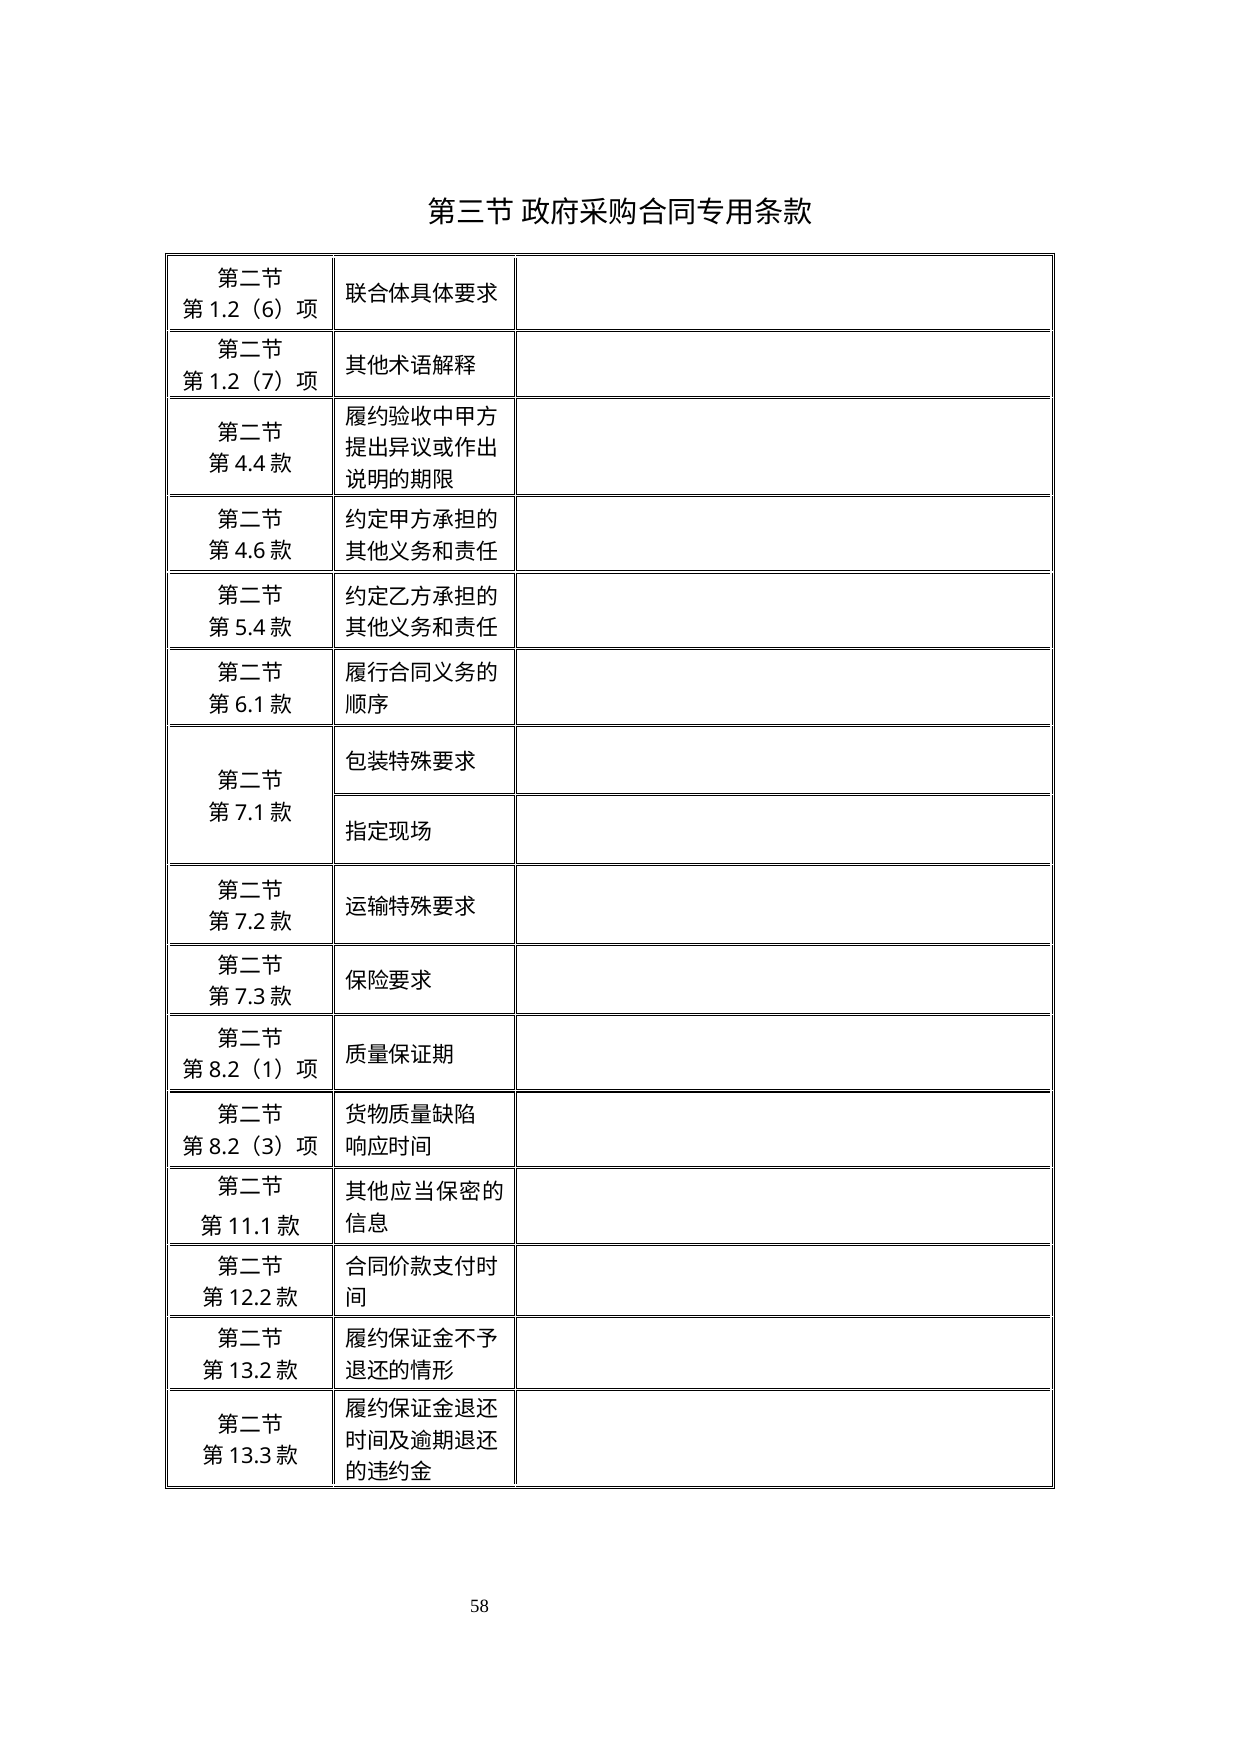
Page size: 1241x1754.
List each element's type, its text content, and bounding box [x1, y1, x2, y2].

table_cell [515, 570, 1054, 647]
table_cell 合同价款支付时间 [335, 1246, 514, 1315]
table_cell [515, 329, 1054, 396]
subtitle 第三节 政府采购合同专用条款 [153, 189, 1087, 231]
table_cell 第二节 第1.2（7）项 [166, 329, 334, 396]
table_cell [517, 396, 1052, 494]
table_cell [517, 1243, 1052, 1315]
table_cell 包装特殊要求 [335, 727, 514, 793]
table_cell [515, 647, 1054, 724]
table_cell [515, 1388, 1054, 1486]
table_cell 运输特殊要求 [335, 866, 514, 943]
table_cell 约定乙方承担的其他义务和责任 [335, 574, 514, 647]
table_cell [515, 943, 1054, 1013]
table_cell 第二节 第8.2（1）项 [168, 1013, 332, 1089]
table_cell 履约保证金不予退还的情形 [335, 1318, 514, 1388]
table_cell 第二节 第5.4款 [166, 570, 334, 647]
table_cell 其他应当保密的信息 [335, 1169, 514, 1243]
table_cell 约定甲方承担的其他义务和责任 [335, 497, 514, 570]
table_cell 指定现场 [335, 796, 514, 863]
table_cell 履约验收中甲方提出异议或作出说明的期限 [335, 399, 514, 494]
table_cell 第二节 第4.4款 [168, 396, 332, 494]
table_cell 第二节 第13.3款 [166, 1388, 334, 1486]
table_cell 保险要求 [335, 946, 514, 1013]
table_cell 第二节 第11.1款 [166, 1166, 334, 1243]
table_cell [515, 1089, 1054, 1166]
table_cell [515, 1166, 1054, 1243]
table_cell [517, 863, 1052, 943]
table_cell [517, 724, 1052, 793]
table_header 联合体具体要求 [334, 256, 515, 329]
table_header 第二节 第1.2（6）项 [168, 254, 334, 329]
table_cell 其他术语解释 [335, 332, 514, 396]
table_cell [515, 793, 1054, 863]
table_header [515, 256, 1052, 329]
table_cell 第二节 第7.2款 [168, 863, 332, 943]
table_cell 第二节 第4.6款 [168, 494, 332, 570]
table_cell 第二节 第6.1款 [166, 647, 334, 724]
table_cell [517, 494, 1052, 570]
table_cell 第二节 第7.1款 [168, 724, 332, 863]
table_cell 第二节 第13.2款 [166, 1315, 334, 1388]
table_cell 质量保证期 [335, 1016, 514, 1089]
table_cell 货物质量缺陷 响应时间 [335, 1093, 514, 1166]
table_cell 履行合同义务的顺序 [335, 650, 514, 724]
table_cell [515, 1315, 1054, 1388]
table_cell 第二节 第7.3款 [166, 943, 334, 1013]
table_cell 履约保证金退还时间及逾期退还的违约金 [334, 1391, 515, 1486]
table_cell 第二节 第8.2（3）项 [166, 1089, 334, 1166]
table_cell 第二节 第12.2款 [168, 1243, 332, 1315]
table_cell [517, 1013, 1052, 1089]
